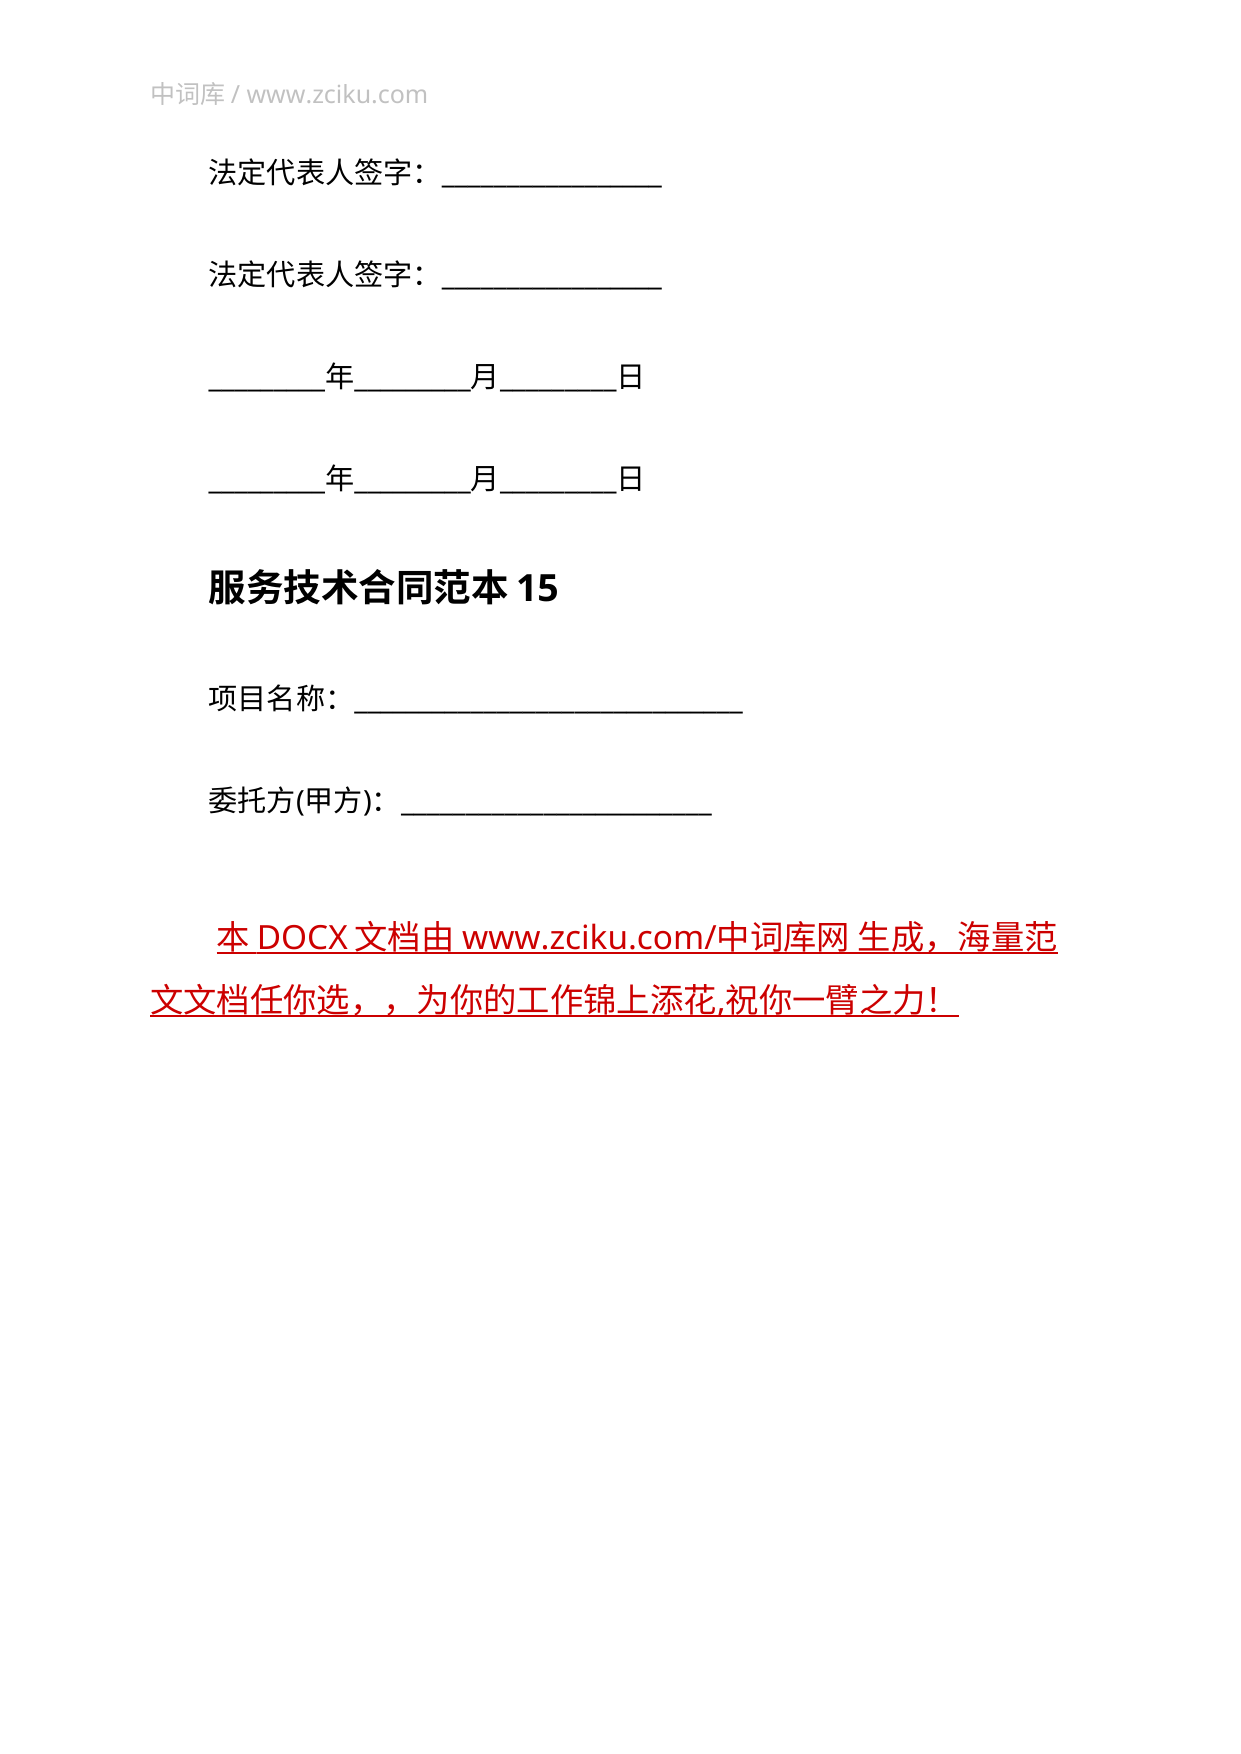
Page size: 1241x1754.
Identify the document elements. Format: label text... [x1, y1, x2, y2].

text 本DOCX文档由 www.zciku.com/中词库网 生成，海量范文文档任你选，，为你的工作锦上添花,祝你一臂之力！ [150, 911, 1090, 1022]
text 项目名称：______________________________ [150, 676, 1090, 718]
text 法定代表人签字：_________________ [150, 252, 1090, 294]
text _________年_________月_________日 [150, 354, 1090, 396]
text 委托方(甲方)：________________________ [150, 777, 1090, 820]
text _________年_________月_________日 [150, 456, 1090, 498]
text 服务技术合同范本15 [150, 558, 1090, 612]
text 法定代表人签字：_________________ [150, 150, 1090, 192]
